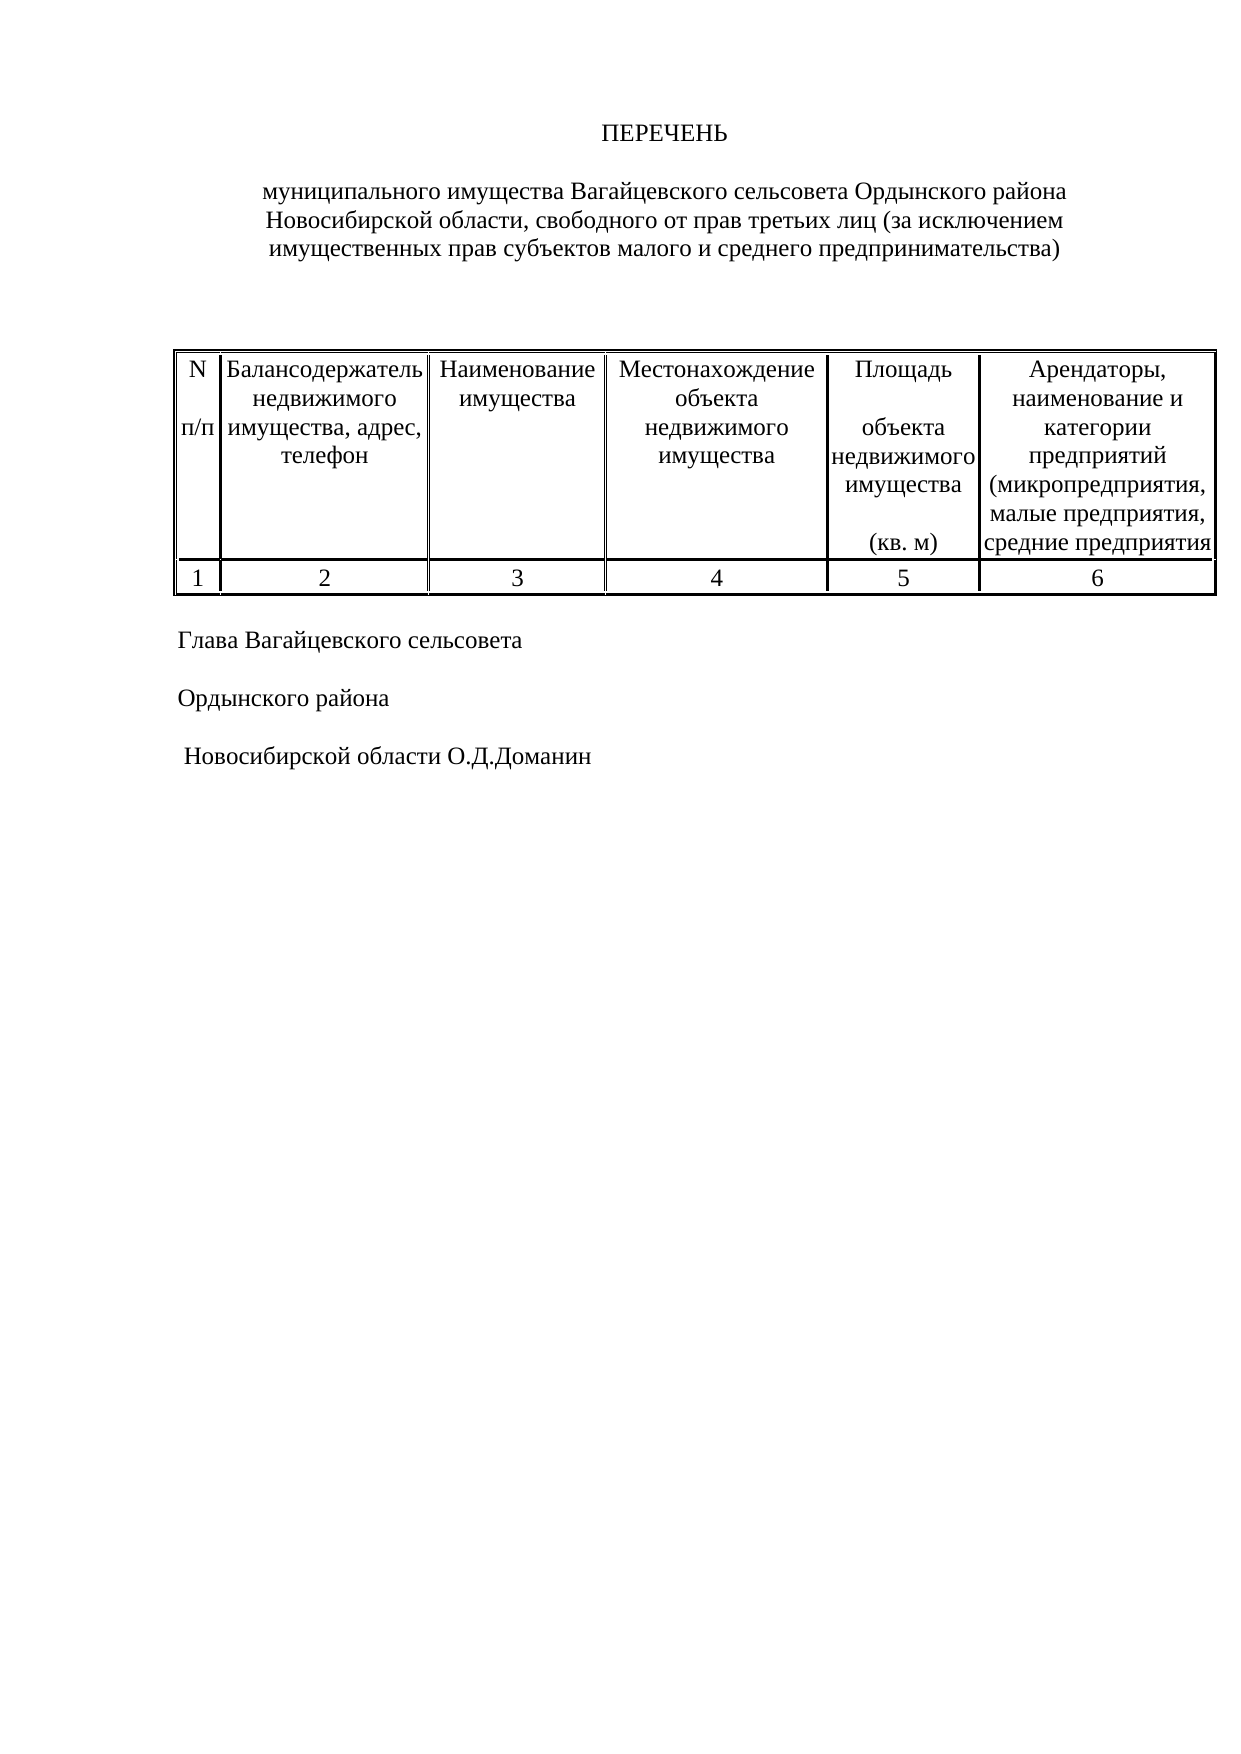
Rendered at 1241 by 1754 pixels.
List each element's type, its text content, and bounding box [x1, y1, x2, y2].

table_header Площадь объекта недвижимого имущества (кв. м) [827, 353, 979, 558]
table_cell 3 [429, 561, 606, 593]
text Ордынского района [177, 683, 1152, 712]
table_header N п/п [177, 353, 220, 558]
text Глава Вагайцевского сельсовета [177, 625, 1152, 654]
text Новосибирской области О.Д.Доманин [177, 741, 1152, 770]
text муниципального имущества Вагайцевского сельсовета Ордынского района Новосибирской области, свободного от прав третьих лиц (за исключением имущественных прав субъектов малого и среднего предпринимательства) [177, 176, 1152, 262]
table_cell 2 [220, 561, 429, 593]
table_header Арендаторы, наименование и категории предприятий (микропредприятия, малые предприятия, средние предприятия [979, 353, 1214, 558]
table_cell 6 [979, 558, 1216, 593]
table_header Местонахождение объекта недвижимого имущества [606, 353, 827, 558]
table_header Наименование имущества [429, 353, 606, 558]
text ПЕРЕЧЕНЬ [177, 118, 1152, 147]
table_header Балансодержатель недвижимого имущества, адрес, телефон [220, 353, 429, 558]
table_cell 4 [606, 561, 827, 593]
table_cell 1 [175, 558, 220, 593]
table_cell 5 [827, 561, 979, 593]
